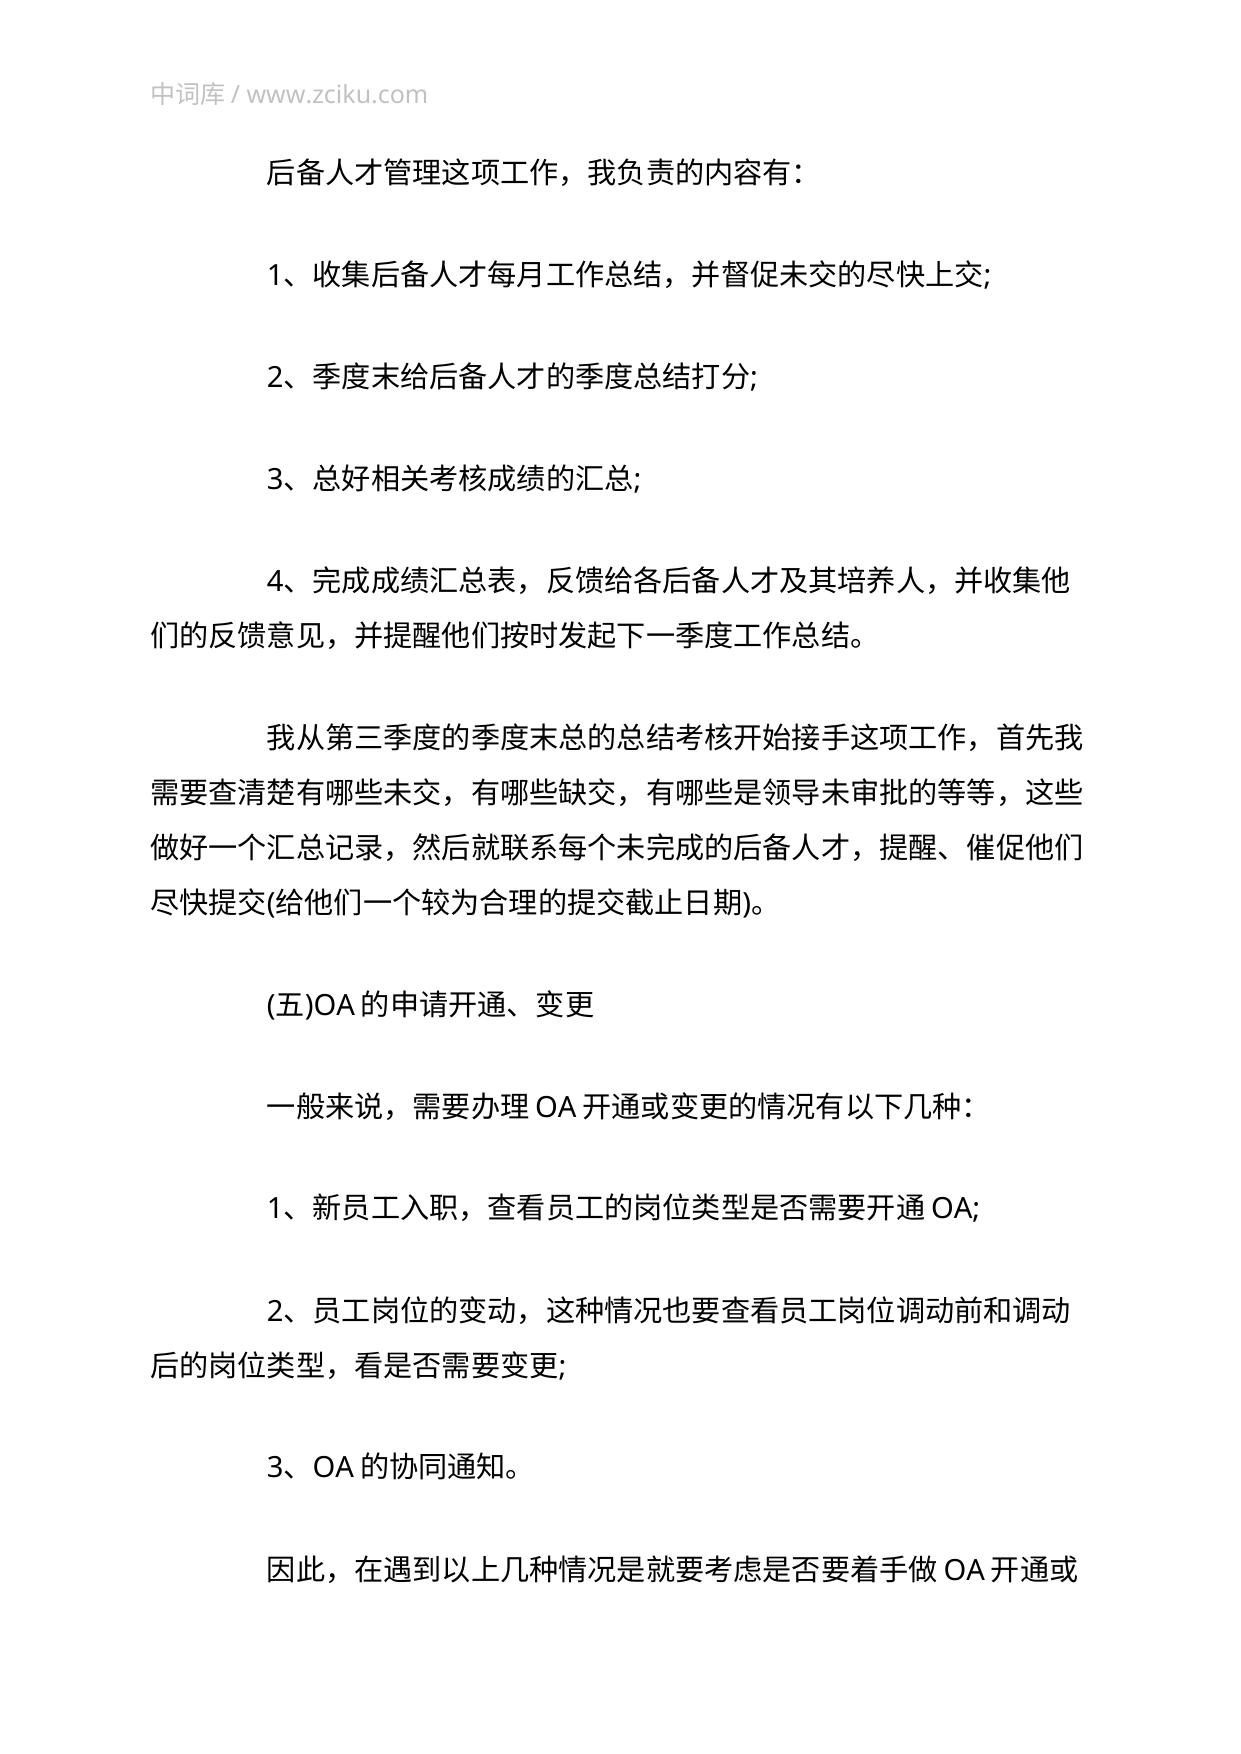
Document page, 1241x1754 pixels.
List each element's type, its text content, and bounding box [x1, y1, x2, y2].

text (五)OA的申请开通、变更 [150, 981, 1090, 1023]
text 4、完成成绩汇总表，反馈给各后备人才及其培养人，并收集他们的反馈意见，并提醒他们按时发起下一季度工作总结。 [150, 558, 1090, 655]
text 2、员工岗位的变动，这种情况也要查看员工岗位调动前和调动后的岗位类型，看是否需要变更; [150, 1287, 1090, 1384]
text 3、OA的协同通知。 [150, 1444, 1090, 1486]
text 1、收集后备人才每月工作总结，并督促未交的尽快上交; [150, 252, 1090, 294]
text 1、新员工入职，查看员工的岗位类型是否需要开通OA; [150, 1185, 1090, 1227]
text 后备人才管理这项工作，我负责的内容有： [150, 150, 1090, 192]
text 3、总好相关考核成绩的汇总; [150, 456, 1090, 498]
text 我从第三季度的季度末总的总结考核开始接手这项工作，首先我需要查清楚有哪些未交，有哪些缺交，有哪些是领导未审批的等等，这些做好一个汇总记录，然后就联系每个未完成的后备人才，提醒、催促他们尽快提交(给他们一个较为合理的提交截止日期)。 [150, 714, 1090, 922]
text 一般来说，需要办理OA开通或变更的情况有以下几种： [150, 1083, 1090, 1126]
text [150, 1546, 1090, 1588]
text 2、季度末给后备人才的季度总结打分; [150, 354, 1090, 396]
